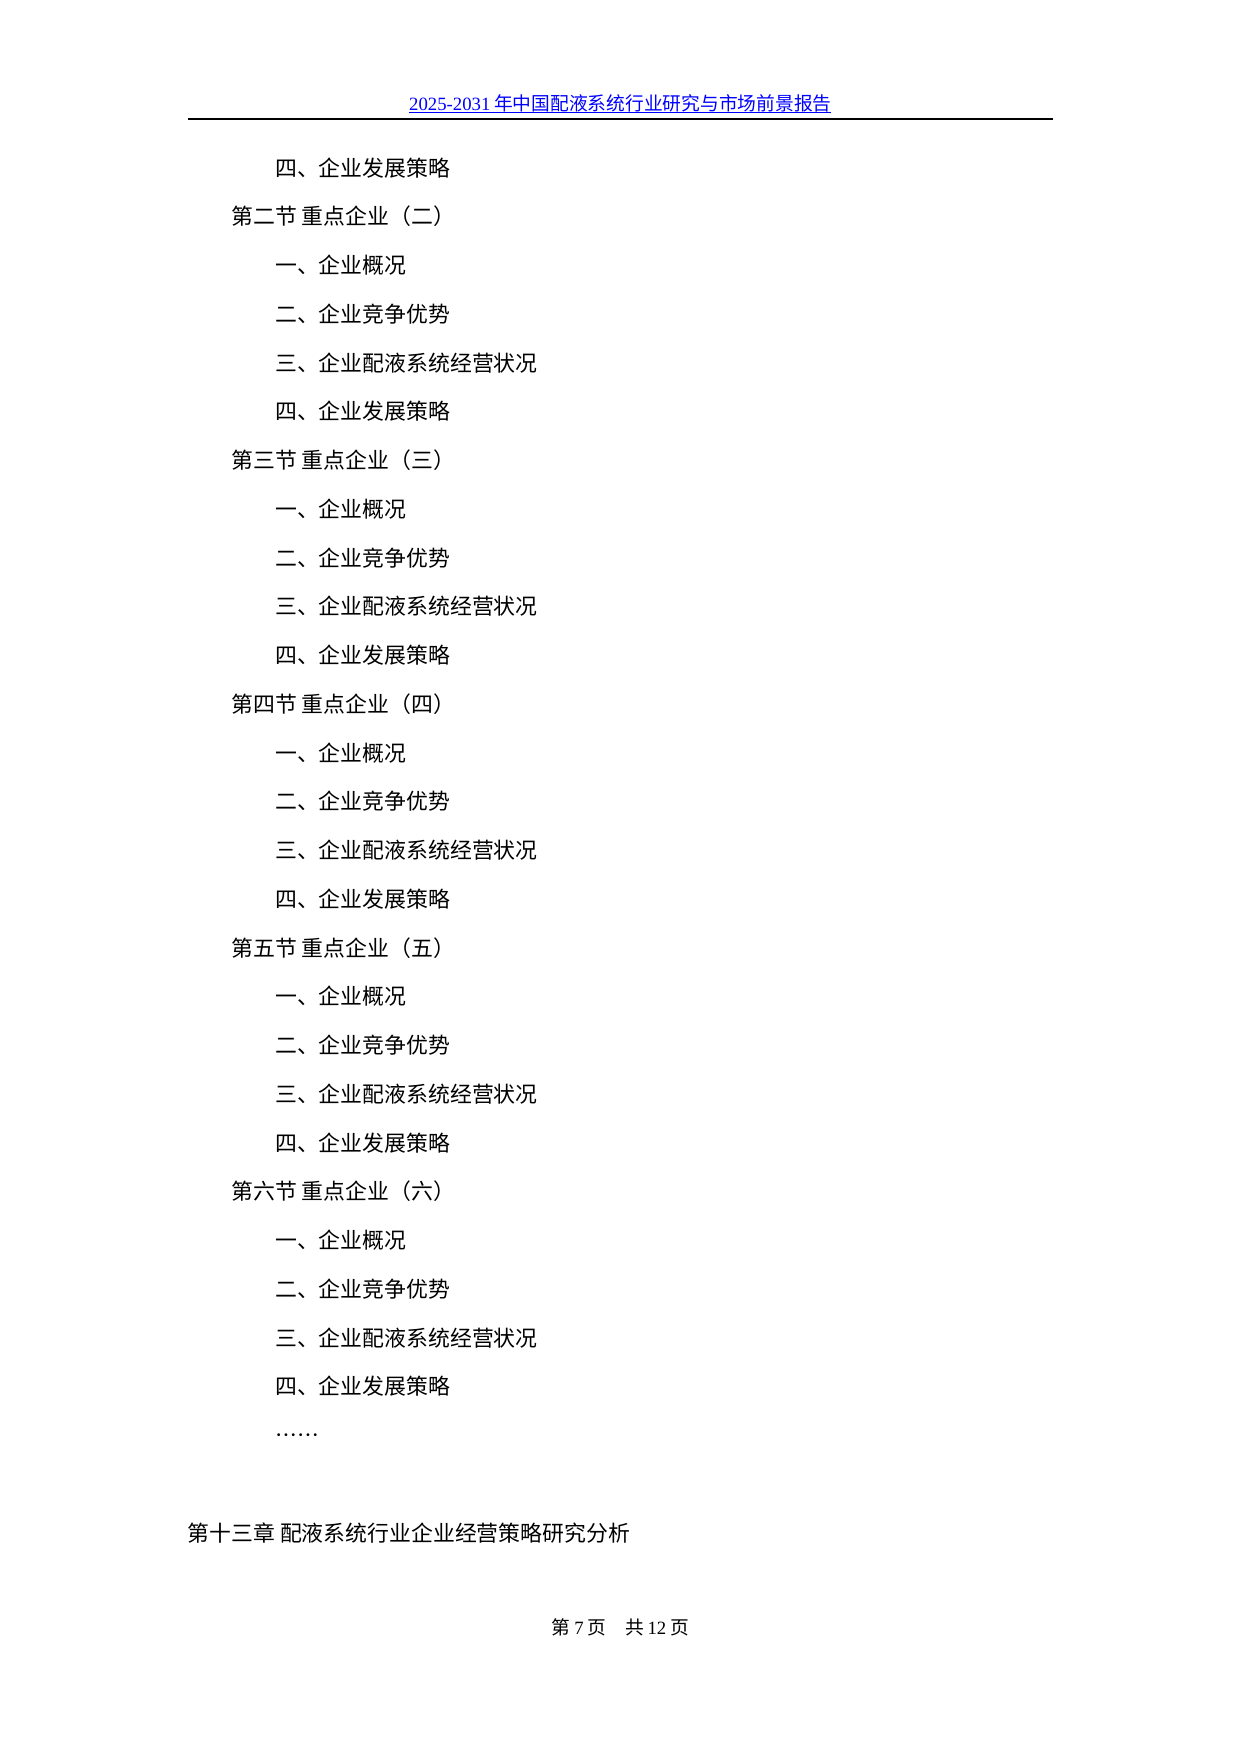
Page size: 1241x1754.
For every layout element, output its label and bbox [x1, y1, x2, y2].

text [187, 150, 1053, 1548]
